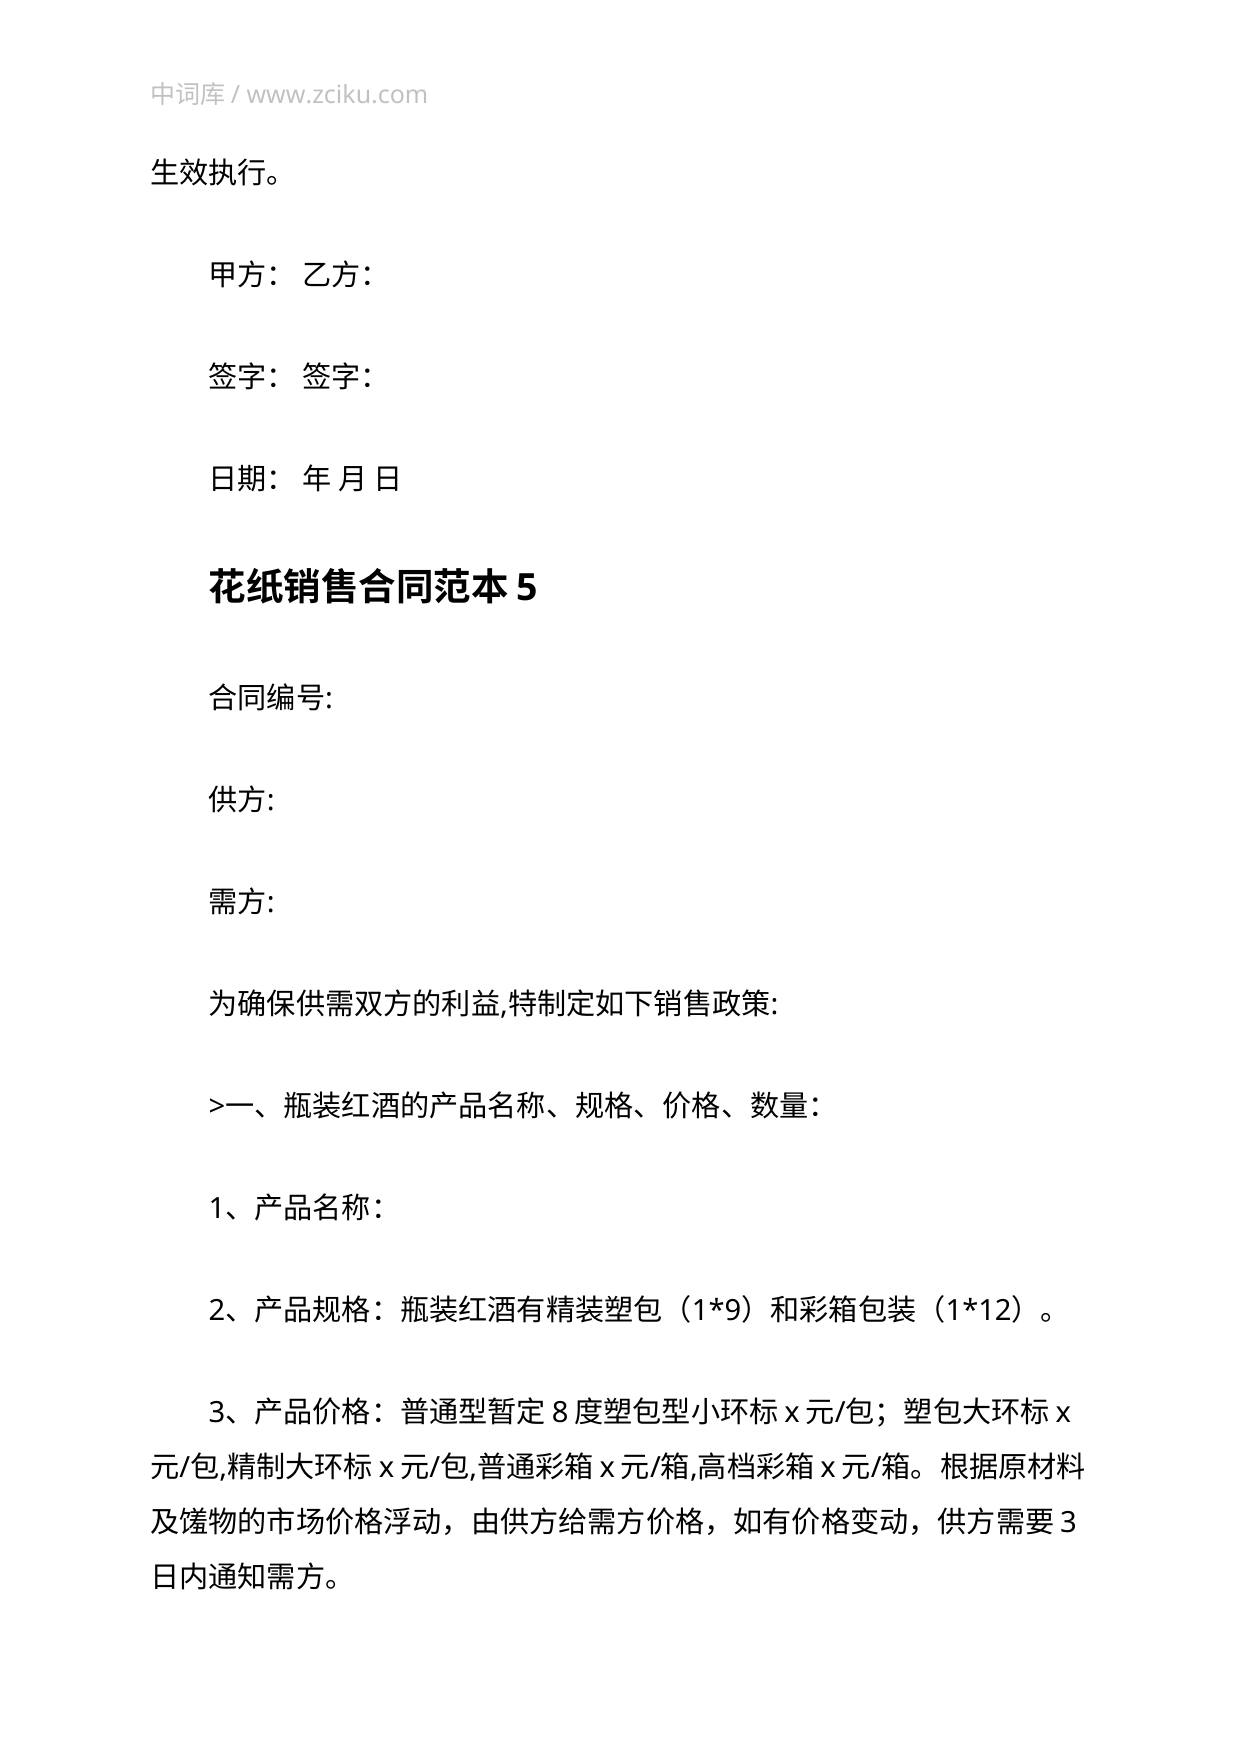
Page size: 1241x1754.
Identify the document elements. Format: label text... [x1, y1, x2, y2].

text 1、产品名称： [150, 1184, 1090, 1227]
text 花纸销售合同范本5 [150, 557, 1090, 612]
text 3、产品价格：普通型暂定8度塑包型小环标x元/包；塑包大环标x元/包,精制大环标x元/包,普通彩箱x元/箱,高档彩箱x元/箱。根据原材料及馐物的市场价格浮动，由供方给需方价格，如有价格变动，供方需要3日内通知需方。 [150, 1388, 1090, 1596]
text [150, 150, 1090, 192]
text 日期： 年 月 日 [150, 455, 1090, 498]
text 2、产品规格：瓶装红酒有精装塑包（1*9）和彩箱包装（1*12）。 [150, 1287, 1090, 1329]
text 供方: [150, 777, 1090, 819]
text 合同编号: [150, 675, 1090, 717]
text 为确保供需双方的利益,特制定如下销售政策: [150, 981, 1090, 1023]
text 需方: [150, 879, 1090, 921]
text 甲方： 乙方： [150, 252, 1090, 294]
text 签字： 签字： [150, 353, 1090, 396]
text >一、瓶装红酒的产品名称、规格、价格、数量： [150, 1083, 1090, 1125]
